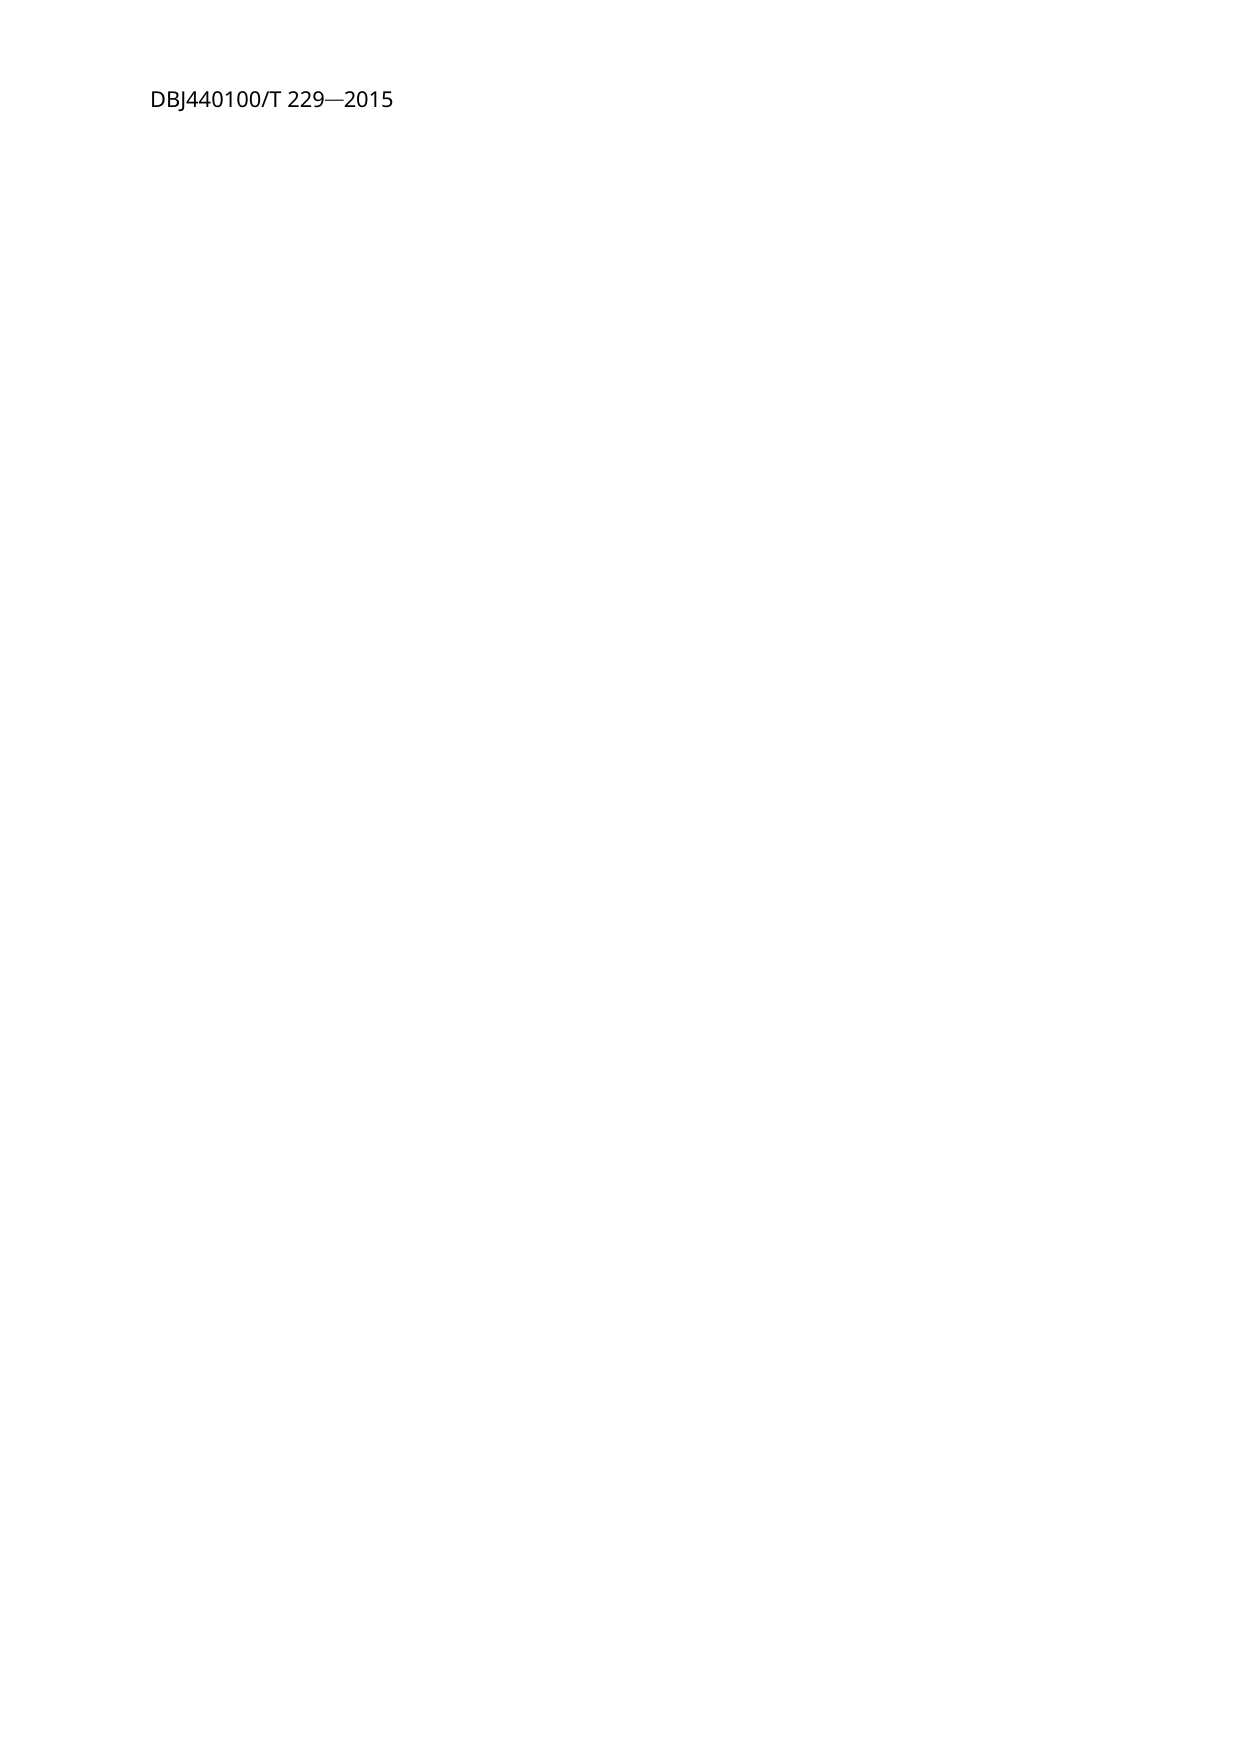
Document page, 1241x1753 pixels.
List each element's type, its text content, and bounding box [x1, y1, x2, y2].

text DBJ440100/T 229—2015 [150, 90, 411, 112]
